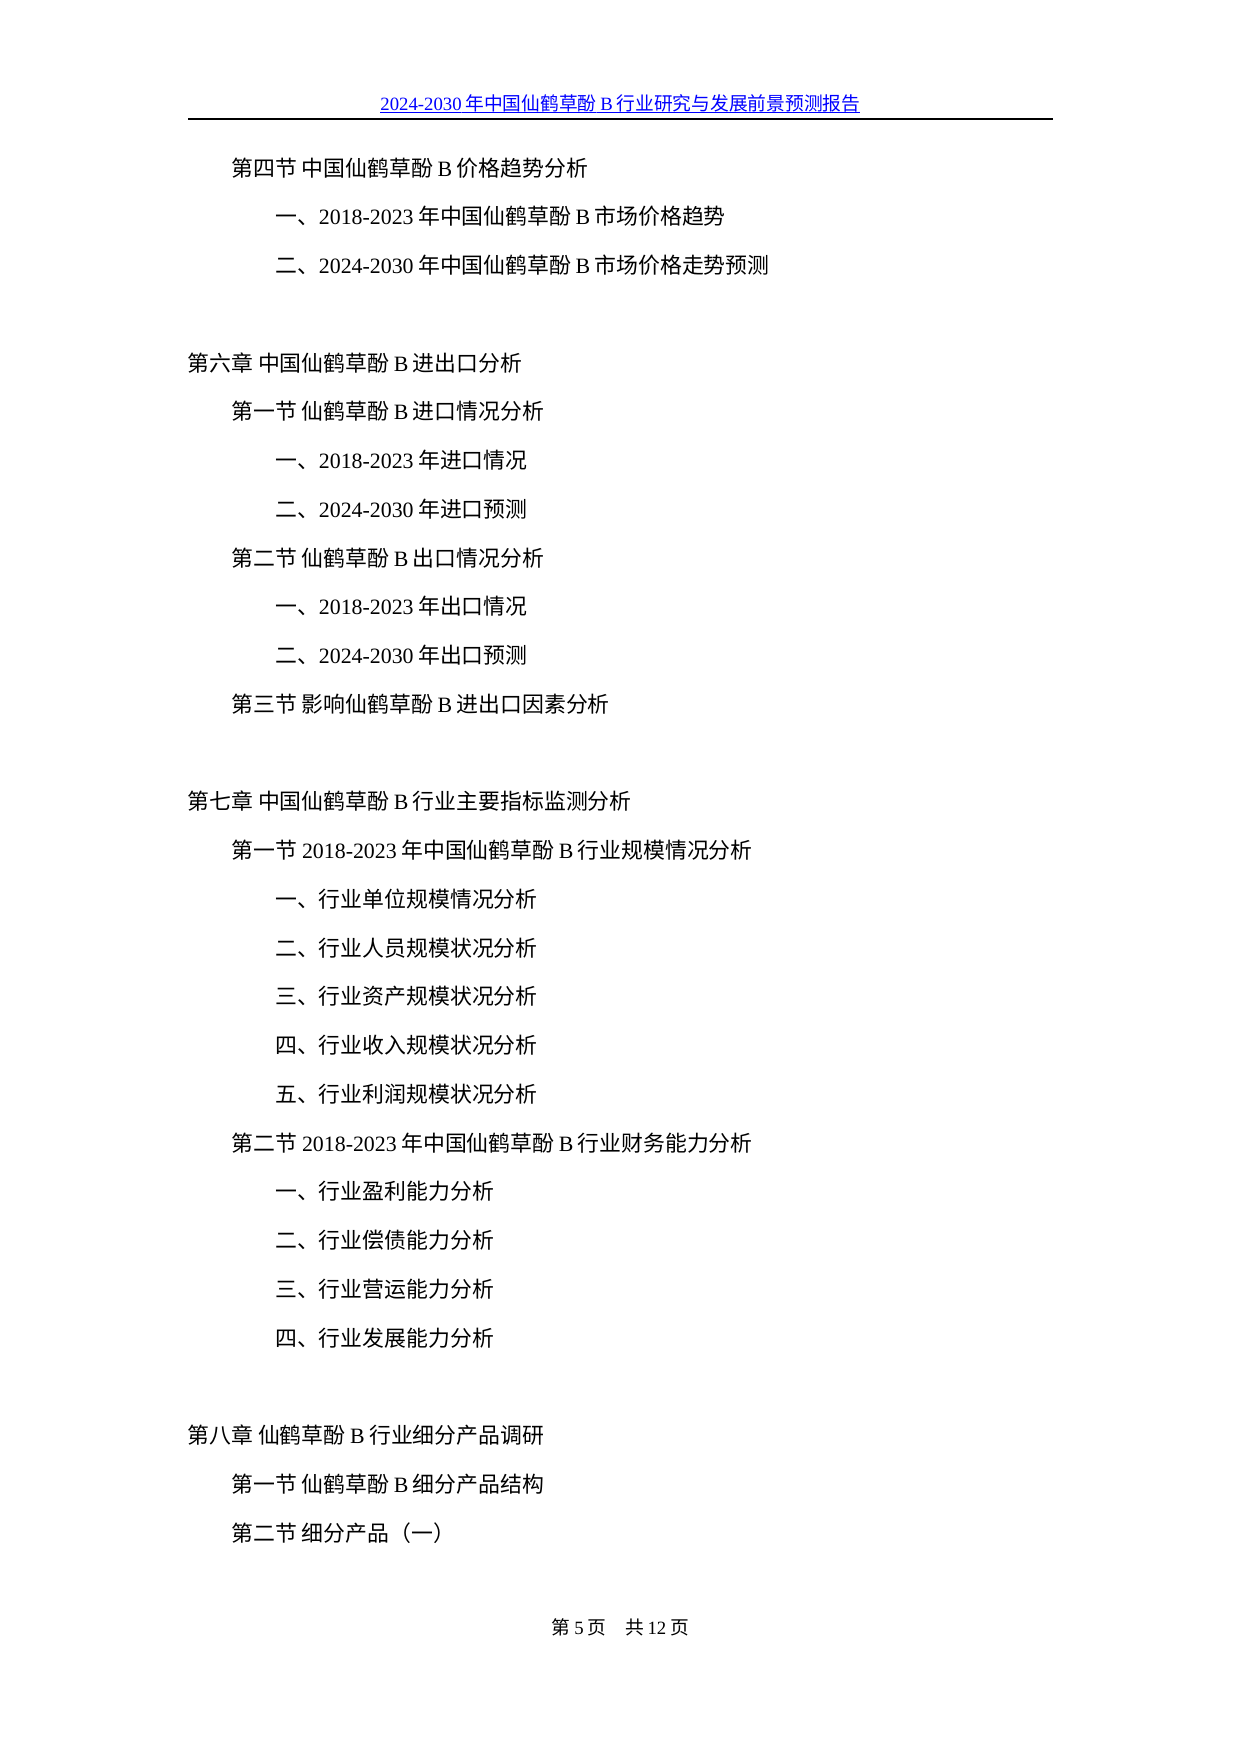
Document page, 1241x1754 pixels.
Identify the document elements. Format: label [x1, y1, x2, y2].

text [187, 150, 1053, 1548]
